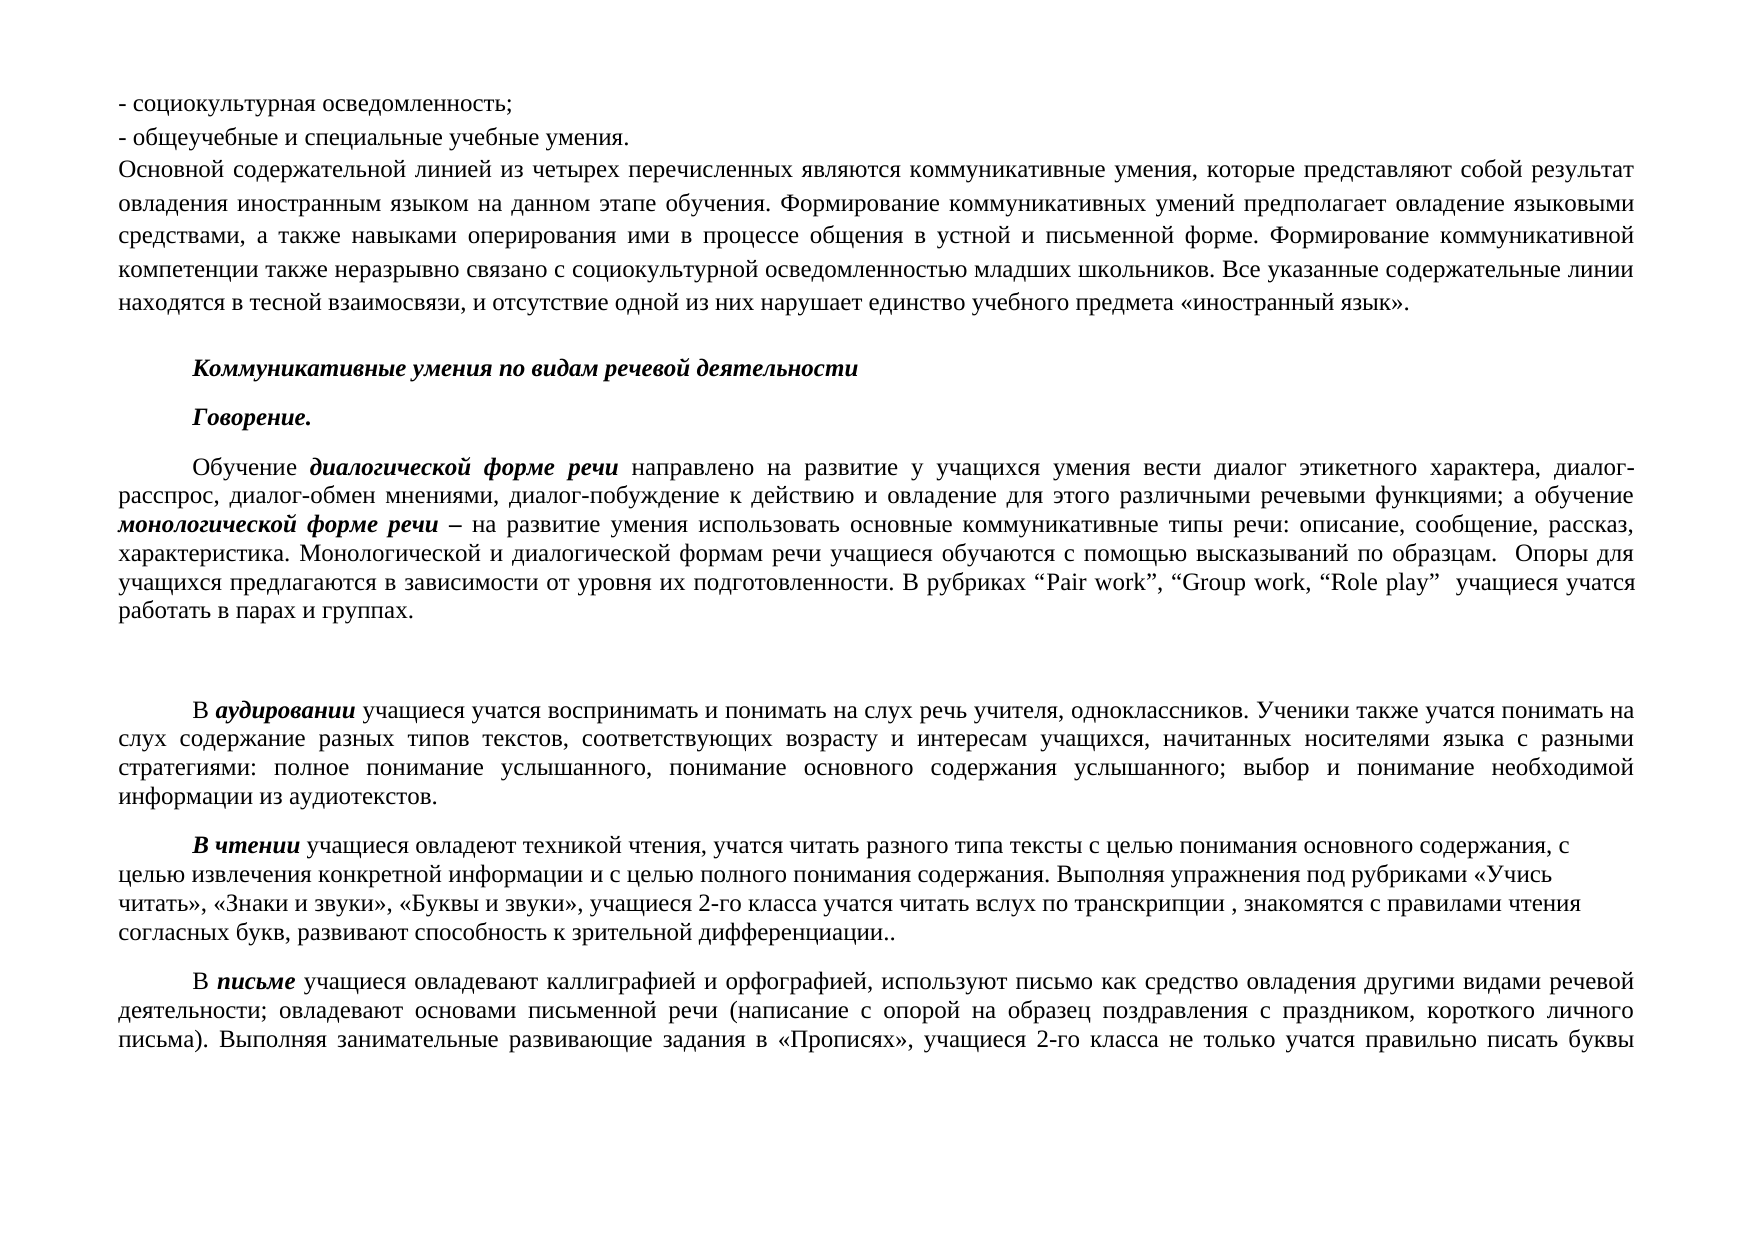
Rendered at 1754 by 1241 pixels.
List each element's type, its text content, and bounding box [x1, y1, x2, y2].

text Обучение диалогической форме речи направлено на развитие у учащихся умения вести диалог этикетного характера, диалог-расспрос, диалог-обмен мнениями, диалог-побуждение к действию и овладение для этого различными речевыми функциями; а обучение монологической форме речи – на развитие умения использовать основные коммуникативные типы речи: описание, сообщение, рассказ, характеристика. Монологической и диалогической формам речи учащиеся обучаются с помощью высказываний по образцам. Опоры для учащихся предлагаются в зависимости от уровня их подготовленности. В рубриках “Pair work”, “Group work, “Role play” учащиеся учатся работать в парах и группах. [118, 452, 1636, 624]
text В аудировании учащиеся учатся воспринимать и понимать на слух речь учителя, одноклассников. Ученики также учатся понимать на слух содержание разных типов текстов, соответствующих возрасту и интересам учащихся, начитанных носителями языка с разными стратегиями: полное понимание услышанного, понимание основного содержания услышанного; выбор и понимание необходимой информации из аудиотекстов. [118, 695, 1636, 810]
text Говорение. [118, 402, 1636, 431]
text - общеучебные и специальные учебные умения. [118, 122, 1636, 150]
text - социокультурная осведомленность; [118, 88, 1636, 117]
text В чтении учащиеся овладеют техникой чтения, учатся читать разного типа тексты с целью понимания основного содержания, с целью извлечения конкретной информации и с целью полного понимания содержания. Выполняя упражнения под рубриками «Учись читать», «Знаки и звуки», «Буквы и звуки», учащиеся 2-го класса учатся читать вслух по транскрипции , знакомятся с правилами чтения согласных букв, развивают способность к зрительной дифференциации.. [118, 831, 1636, 946]
text Коммуникативные умения по видам речевой деятельности [118, 353, 1636, 381]
text Основной содержательной линией из четырех перечисленных являются коммуникативные умения, которые представляют собой результат овладения иностранным языком на данном этапе обучения. Формирование коммуникативных умений предполагает овладение языковыми средствами, а также навыками оперирования ими в процессе общения в устной и письменной форме. Формирование коммуникативной компетенции также неразрывно связано с социокультурной осведомленностью младших школьников. Все указанные содержательные линии находятся в тесной взаимосвязи, и отсутствие одной из них нарушает единство учебного предмета «иностранный язык». [118, 154, 1636, 315]
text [118, 966, 1636, 1053]
